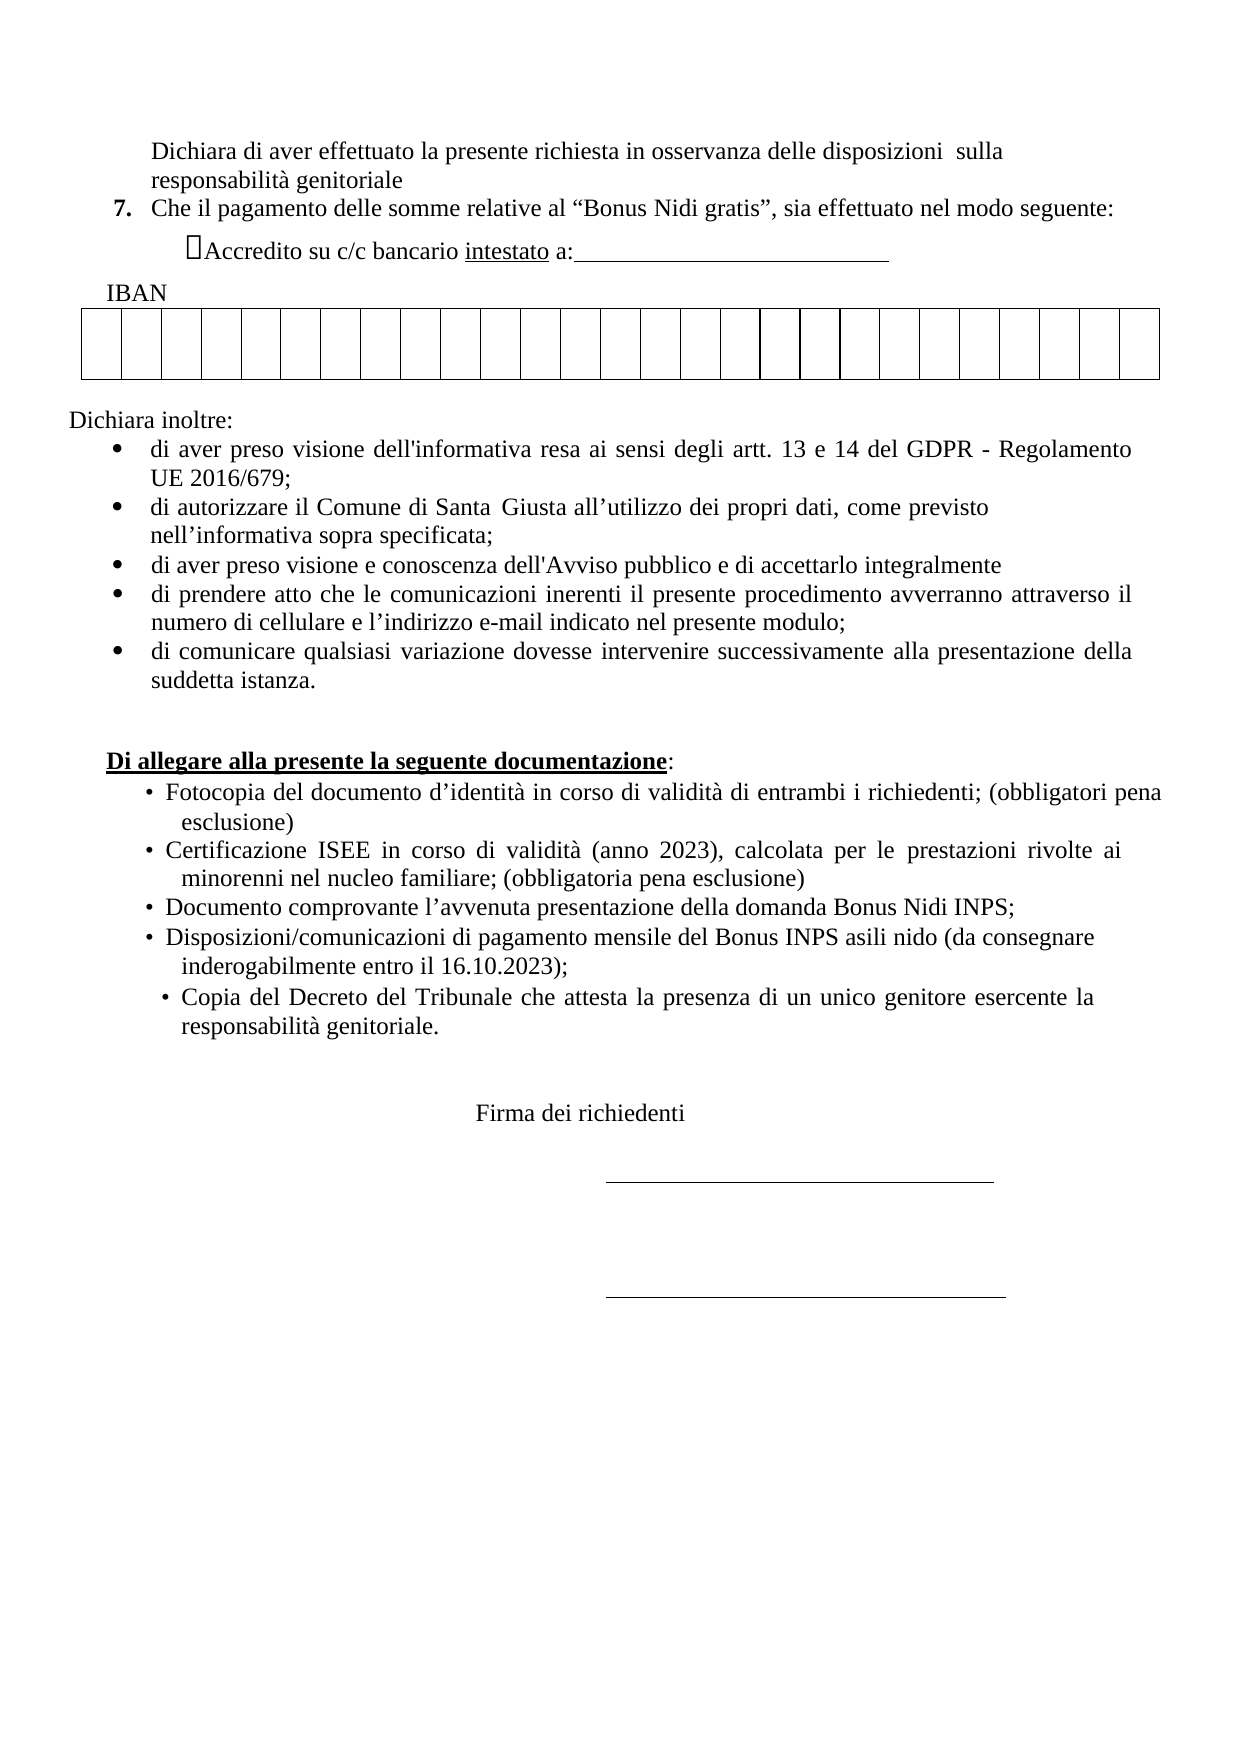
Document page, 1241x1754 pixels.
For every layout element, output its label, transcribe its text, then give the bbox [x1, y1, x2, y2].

table_header [441, 309, 480, 379]
table_header [401, 309, 440, 379]
table_header [361, 309, 400, 379]
table_header [162, 309, 201, 379]
text Dichiara inoltre: [69, 406, 1173, 434]
table_header [481, 309, 520, 379]
table_header [601, 309, 640, 379]
list Documento comprovante l’avvenuta presentazione della domanda Bonus Nidi INPS; [145, 892, 1173, 921]
table_header [681, 309, 720, 379]
table_header [242, 309, 280, 379]
table_header [1040, 309, 1079, 379]
subtitle Di allegare alla presente la seguente documentazione: [106, 746, 1173, 775]
table_header [841, 309, 879, 379]
table_header [321, 309, 360, 379]
text Dichiara di aver effettuato la presente richiesta in osservanza delle disposizioni sulla responsabilità genitoriale [151, 137, 1070, 193]
list Copia del Decreto del Tribunale che attesta la presenza di un unico genitore esercente la responsabilità genitoriale. [161, 982, 1095, 1039]
table_header [202, 309, 241, 379]
table_header [920, 309, 959, 379]
table_header [880, 309, 919, 379]
table_header [521, 309, 560, 379]
list Disposizioni/comunicazioni di pagamento mensile del Bonus INPS asili nido (da consegnare inderogabilmente entro il 16.10.2023); [145, 922, 1095, 980]
list di autorizzare il Comune di Santa Giusta all’utilizzo dei propri dati, come previsto nell’informativa sopra specificata; [113, 492, 1135, 549]
table_header [1080, 309, 1119, 379]
list di comunicare qualsiasi variazione dovesse intervenire successivamente alla presentazione della suddetta istanza. [113, 636, 1136, 694]
list Certificazione ISEE in corso di validità (anno 2023), calcolata per le prestazioni rivolte ai minorenni nel nucleo familiare; (obbligatoria pena esclusione) [145, 837, 1121, 892]
text IBAN [106, 278, 1173, 306]
list Fotocopia del documento d’identità in corso di validità di entrambi i richiedenti; (obbligatori pena esclusione) [145, 777, 1162, 836]
table_header [281, 309, 320, 379]
table_header [82, 309, 121, 379]
list di prendere atto che le comunicazioni inerenti il presente procedimento avverranno attraverso il numero di cellulare e l’indirizzo e-mail indicato nel presente modulo; [113, 580, 1135, 636]
text Accredito su c/c bancario intestato a: [184, 224, 1173, 269]
table_header [122, 309, 161, 379]
list Che il pagamento delle somme relative al “Bonus Nidi gratis”, sia effettuato nel modo seguente: [113, 193, 1173, 222]
table_header [1000, 309, 1039, 379]
list di aver preso visione dell'informativa resa ai sensi degli artt. 13 e 14 del GDPR - Regolamento UE 2016/679; [113, 434, 1135, 492]
table_header [761, 309, 799, 379]
table_header [641, 309, 680, 379]
table_header [1120, 309, 1159, 379]
table_header [801, 309, 839, 379]
table_header [960, 309, 999, 379]
list di aver preso visione e conoscenza dell'Avviso pubblico e di accettarlo integralmente [113, 549, 1173, 579]
table_header [721, 309, 759, 379]
table_header [561, 309, 600, 379]
text Firma dei richiedenti [110, 1098, 1050, 1127]
